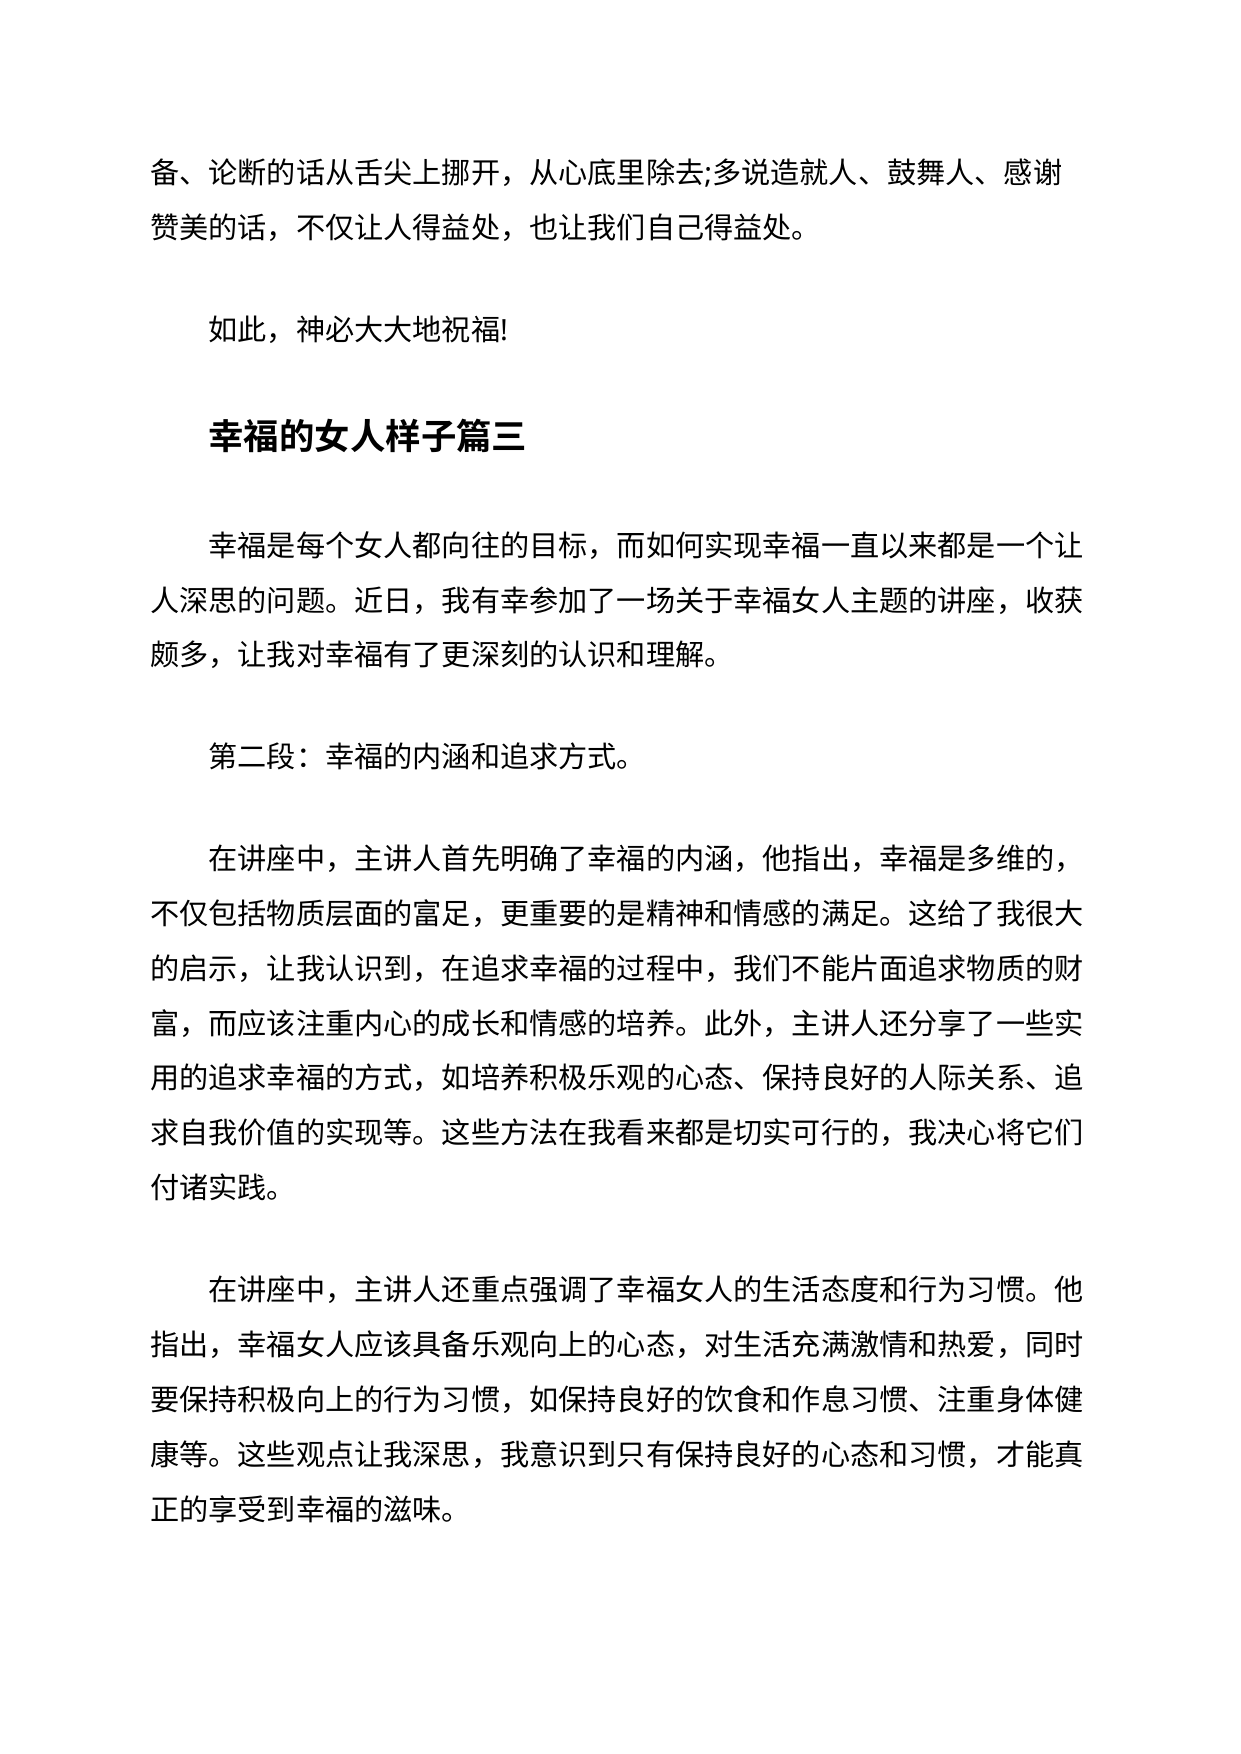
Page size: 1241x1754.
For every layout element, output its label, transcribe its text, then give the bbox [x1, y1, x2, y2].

text 第二段：幸福的内涵和追求方式。 [150, 734, 1090, 776]
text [150, 150, 1090, 247]
text 如此，神必大大地祝福! [150, 307, 1090, 349]
text 幸福的女人样子篇三 [150, 409, 1090, 460]
text 幸福是每个女人都向往的目标，而如何实现幸福一直以来都是一个让人深思的问题。近日，我有幸参加了一场关于幸福女人主题的讲座，收获颇多，让我对幸福有了更深刻的认识和理解。 [150, 522, 1090, 674]
text 在讲座中，主讲人还重点强调了幸福女人的生活态度和行为习惯。他指出，幸福女人应该具备乐观向上的心态，对生活充满激情和热爱，同时要保持积极向上的行为习惯，如保持良好的饮食和作息习惯、注重身体健康等。这些观点让我深思，我意识到只有保持良好的心态和习惯，才能真正的享受到幸福的滋味。 [150, 1267, 1090, 1528]
text 在讲座中，主讲人首先明确了幸福的内涵，他指出，幸福是多维的，不仅包括物质层面的富足，更重要的是精神和情感的满足。这给了我很大的启示，让我认识到，在追求幸福的过程中，我们不能片面追求物质的财富，而应该注重内心的成长和情感的培养。此外，主讲人还分享了一些实用的追求幸福的方式，如培养积极乐观的心态、保持良好的人际关系、追求自我价值的实现等。这些方法在我看来都是切实可行的，我决心将它们付诸实践。 [150, 836, 1090, 1207]
